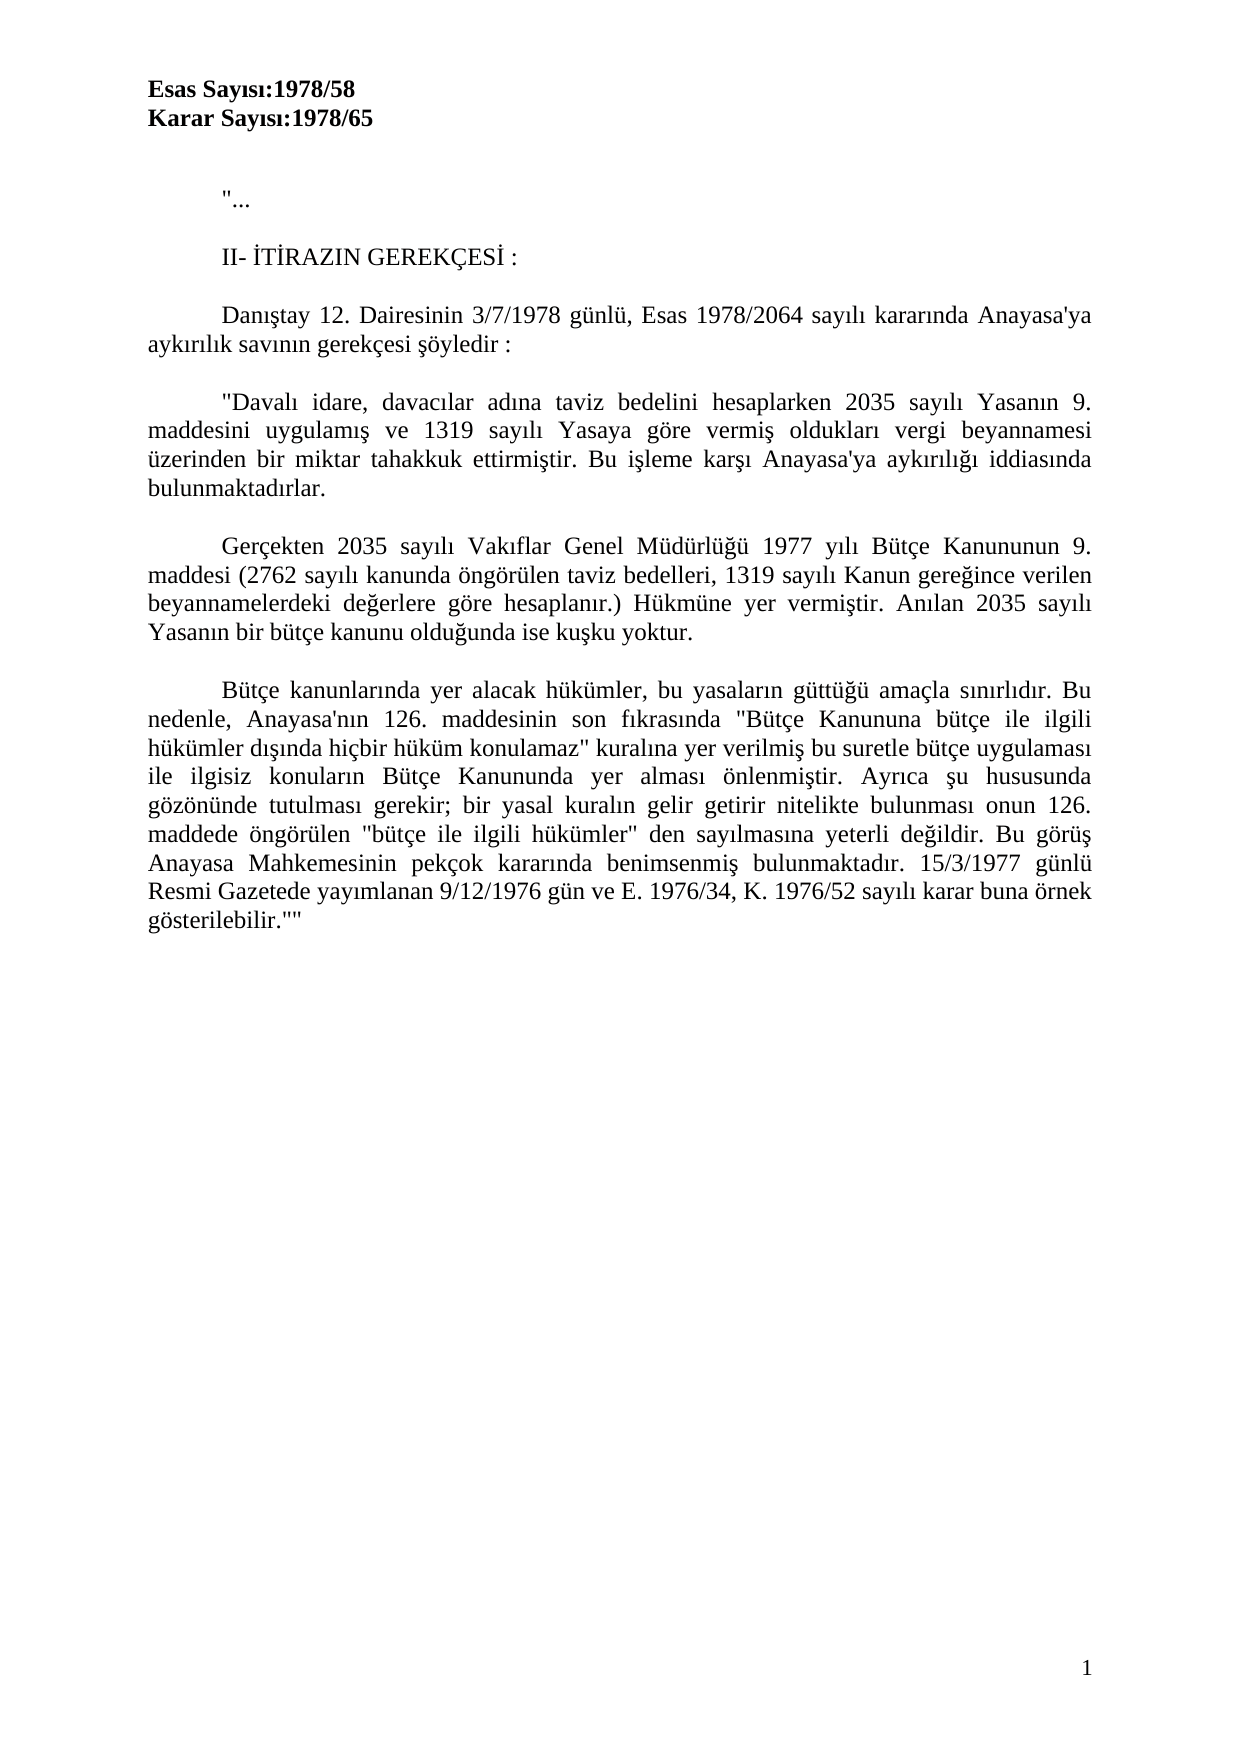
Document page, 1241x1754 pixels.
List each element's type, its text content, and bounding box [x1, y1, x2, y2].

text "Davalı idare, davacılar adına taviz bedelini hesaplarken 2035 sayılı Yasanın 9. maddesini uygulamış ve 1319 sayılı Yasaya göre vermiş oldukları vergi beyannamesi üzerinden bir miktar tahakkuk ettirmiştir. Bu işleme karşı Anayasa'ya aykırılığı iddiasında bulunmaktadırlar. [148, 387, 1093, 502]
text II- İTİRAZIN GEREKÇESİ : [148, 242, 1093, 271]
text Bütçe kanunlarında yer alacak hükümler, bu yasaların güttüğü amaçla sınırlıdır. Bu nedenle, Anayasa'nın 126. maddesinin son fıkrasında "Bütçe Kanununa bütçe ile ilgili hükümler dışında hiçbir hüküm konulamaz" kuralına yer verilmiş bu suretle bütçe uygulaması ile ilgisiz konuların Bütçe Kanununda yer alması önlenmiştir. Ayrıca şu hususunda gözönünde tutulması gerekir; bir yasal kuralın gelir getirir nitelikte bulunması onun 126. maddede öngörülen "bütçe ile ilgili hükümler" den sayılmasına yeterli değildir. Bu görüş Anayasa Mahkemesinin pekçok kararında benimsenmiş bulunmaktadır. 15/3/1977 günlü Resmi Gazetede yayımlanan 9/12/1976 gün ve E. 1976/34, K. 1976/52 sayılı karar buna örnek gösterilebilir."" [148, 675, 1093, 934]
text "... [148, 184, 1093, 213]
text Danıştay 12. Dairesinin 3/7/1978 günlü, Esas 1978/2064 sayılı kararında Anayasa'ya aykırılık savının gerekçesi şöyledir : [148, 300, 1093, 358]
text Gerçekten 2035 sayılı Vakıflar Genel Müdürlüğü 1977 yılı Bütçe Kanununun 9. maddesi (2762 sayılı kanunda öngörülen taviz bedelleri, 1319 sayılı Kanun gereğince verilen beyannamelerdeki değerlere göre hesaplanır.) Hükmüne yer vermiştir. Anılan 2035 sayılı Yasanın bir bütçe kanunu olduğunda ise kuşku yoktur. [148, 531, 1093, 646]
